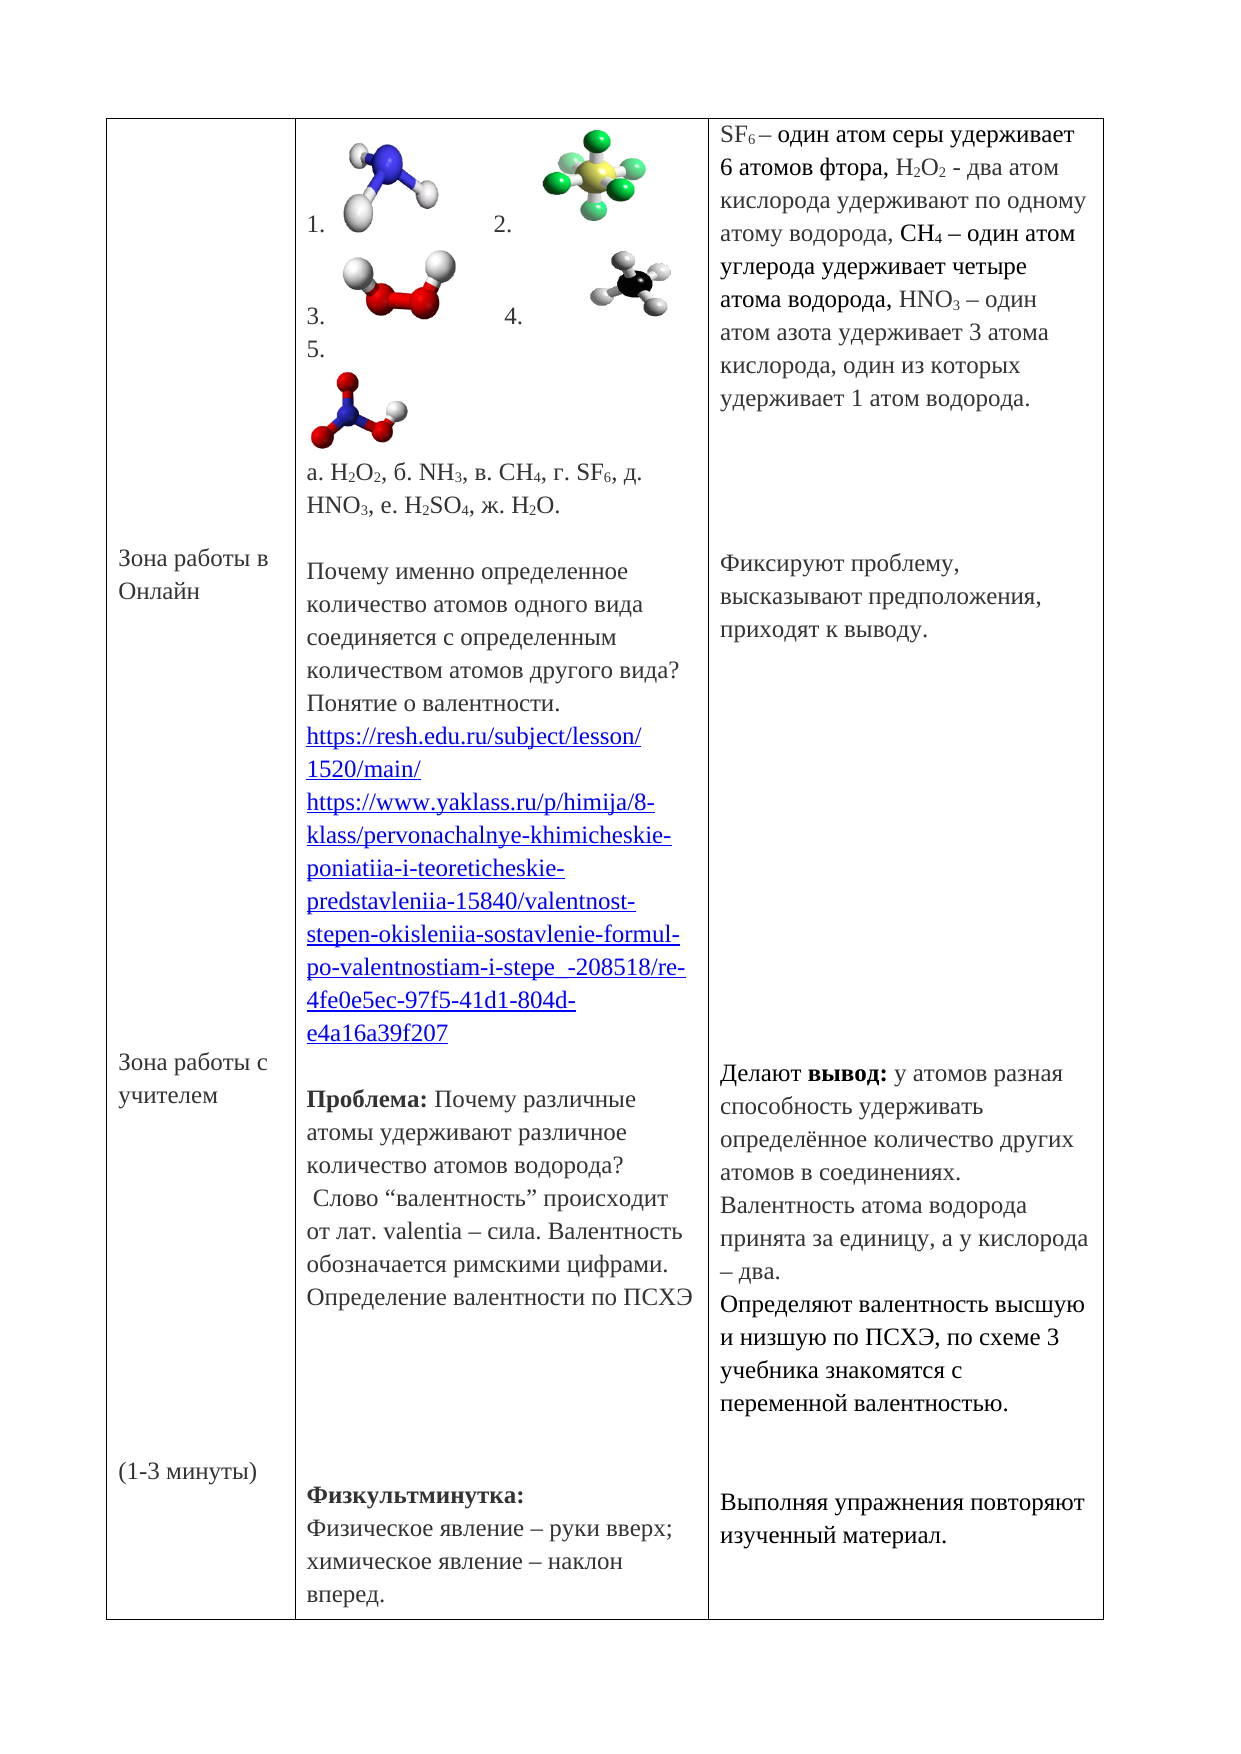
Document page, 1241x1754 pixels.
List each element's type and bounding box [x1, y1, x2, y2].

picture [524, 119, 666, 233]
picture [306, 367, 412, 453]
table_cell [107, 119, 295, 1619]
picture [579, 242, 690, 325]
picture [337, 245, 461, 325]
picture [325, 142, 444, 233]
table_cell [296, 119, 708, 1619]
table_cell [709, 119, 1103, 1619]
